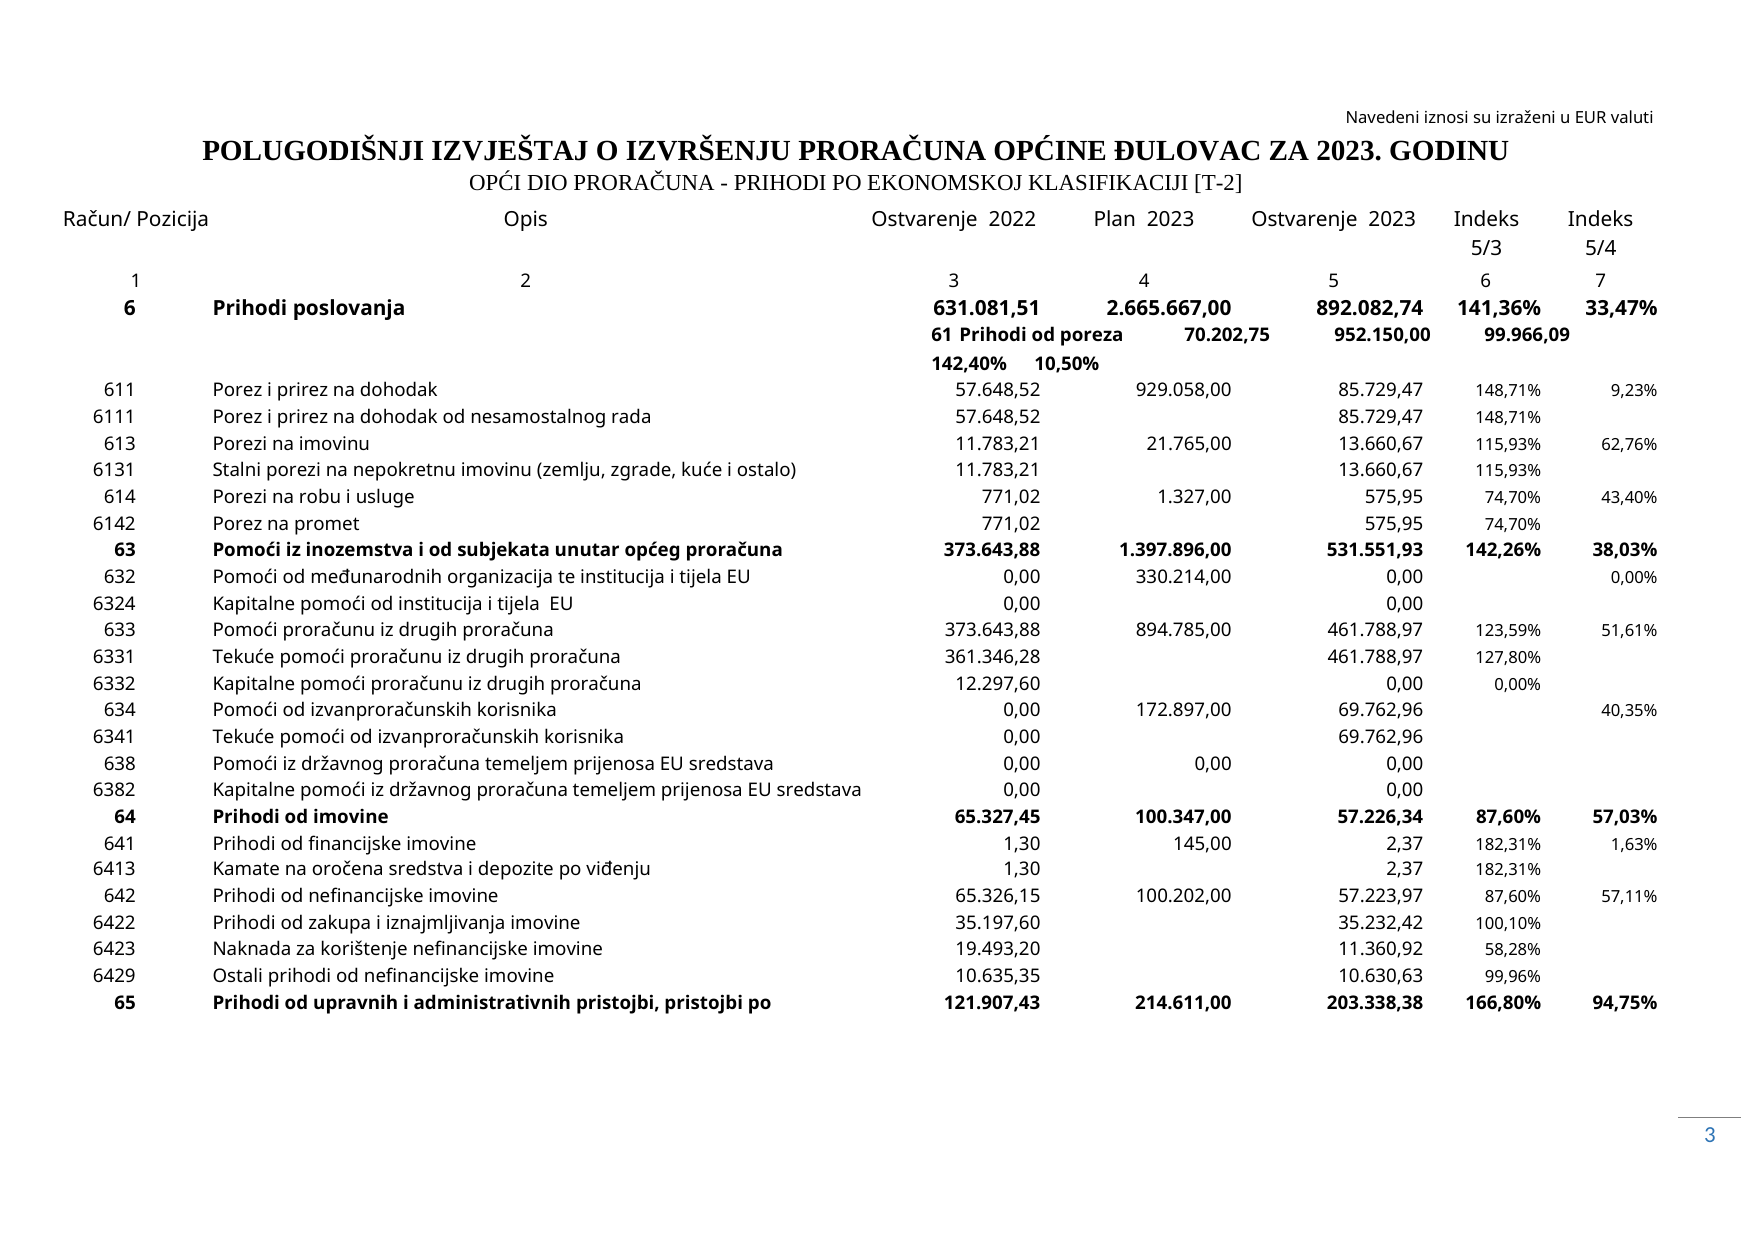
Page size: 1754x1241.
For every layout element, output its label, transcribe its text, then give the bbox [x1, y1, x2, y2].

text Navedeni iznosi su izraženi u EUR valuti [59, 106, 1665, 129]
text OPĆI DIO PRORAČUNA - PRIHODI PO EKONOMSKOJ KLASIFIKACIJI [T-2] [59, 168, 1665, 195]
text 63 Pomoći iz inozemstva i od subjekata unutar općeg proračuna 373.643,88 1.397.896,00 531.551,93 142,26% 38,03% [59, 537, 1665, 562]
text POLUGODIŠNJI IZVJEŠTAJ O IZVRŠENJU PRORAČUNA OPĆINE ĐULOVAC ZA 2023. GODINU [59, 133, 1665, 166]
text 6332 Kapitalne pomoći proračunu iz drugih proračuna 12.297,60 0,00 0,00% [59, 670, 1665, 696]
text 6423 Naknada za korištenje nefinancijske imovine 19.493,20 11.360,92 58,28% [59, 936, 1665, 961]
text 632 Pomoći od međunarodnih organizacija te institucija i tijela EU 0,00 330.214,00 0,00 0,00% [59, 563, 1665, 589]
text 6324 Kapitalne pomoći od institucija i tijela EU 0,00 0,00 [59, 590, 1665, 616]
text 6142 Porez na promet 771,02 575,95 74,70% [59, 510, 1665, 536]
text 614 Porezi na robu i usluge 771,02 1.327,00 575,95 74,70% 43,40% [59, 483, 1665, 509]
text 6413 Kamate na oročena sredstva i depozite po viđenju 1,30 2,37 182,31% [59, 856, 1665, 881]
text 61 Prihodi od poreza 70.202,75 952.150,00 99.966,09 142,40% 10,50% [59, 321, 1665, 376]
text 6429 Ostali prihodi od nefinancijske imovine 10.635,35 10.630,63 99,96% [59, 962, 1665, 988]
text 1 2 3 4 5 6 7 [59, 267, 1665, 293]
text Račun/ Pozicija Opis Ostvarenje 2022 Plan 2023 Ostvarenje 2023 Indeks Indeks [59, 204, 1665, 233]
text 611 Porez i prirez na dohodak 57.648,52 929.058,00 85.729,47 148,71% 9,23% [59, 377, 1665, 402]
text 5/3 5/4 [59, 233, 1665, 261]
text 6131 Stalni porezi na nepokretnu imovinu (zemlju, zgrade, kuće i ostalo) 11.783,21 13.660,67 115,93% [59, 457, 1665, 482]
text 638 Pomoći iz državnog proračuna temeljem prijenosa EU sredstava 0,00 0,00 0,00 [59, 750, 1665, 776]
text 613 Porezi na imovinu 11.783,21 21.765,00 13.660,67 115,93% 62,76% [59, 430, 1665, 456]
text 6382 Kapitalne pomoći iz državnog proračuna temeljem prijenosa EU sredstava 0,00 0,00 [59, 777, 1665, 802]
text 65 Prihodi od upravnih i administrativnih pristojbi, pristojbi po 121.907,43 214.611,00 203.338,38 166,80% 94,75% [59, 989, 1665, 1014]
text 6422 Prihodi od zakupa i iznajmljivanja imovine 35.197,60 35.232,42 100,10% [59, 909, 1665, 934]
text 6111 Porez i prirez na dohodak od nesamostalnog rada 57.648,52 85.729,47 148,71% [59, 403, 1665, 429]
text 6331 Tekuće pomoći proračunu iz drugih proračuna 361.346,28 461.788,97 127,80% [59, 643, 1665, 669]
text 64 Prihodi od imovine 65.327,45 100.347,00 57.226,34 87,60% 57,03% [59, 803, 1665, 829]
text 6 Prihodi poslovanja 631.081,51 2.665.667,00 892.082,74 141,36% 33,47% [59, 293, 1665, 321]
text 634 Pomoći od izvanproračunskih korisnika 0,00 172.897,00 69.762,96 40,35% [59, 697, 1665, 722]
text 642 Prihodi od nefinancijske imovine 65.326,15 100.202,00 57.223,97 87,60% 57,11% [59, 882, 1665, 908]
text 641 Prihodi od financijske imovine 1,30 145,00 2,37 182,31% 1,63% [59, 830, 1665, 856]
text 633 Pomoći proračunu iz drugih proračuna 373.643,88 894.785,00 461.788,97 123,59% 51,61% [59, 617, 1665, 642]
text 6341 Tekuće pomoći od izvanproračunskih korisnika 0,00 69.762,96 [59, 723, 1665, 749]
